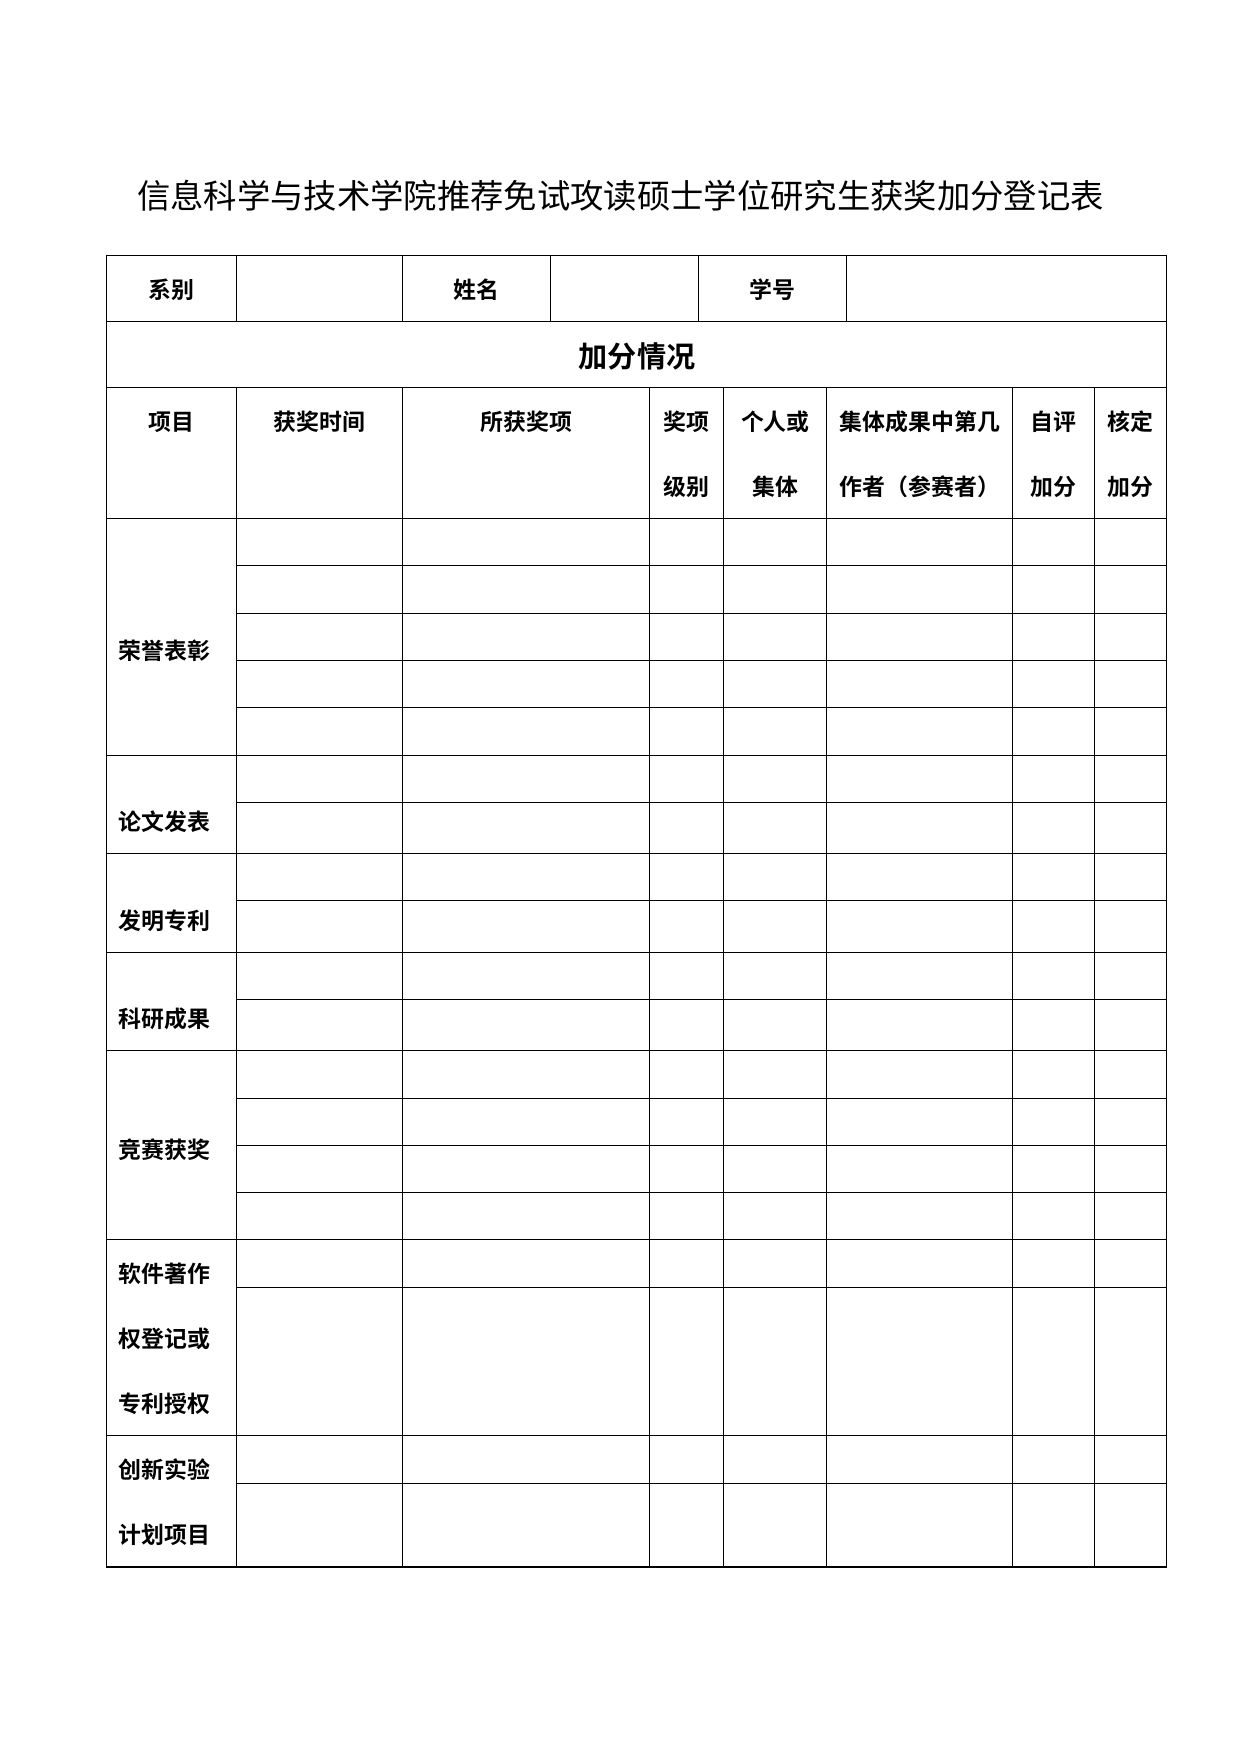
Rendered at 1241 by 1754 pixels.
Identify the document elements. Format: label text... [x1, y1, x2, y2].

table_cell [403, 708, 649, 754]
table_cell [1013, 1288, 1094, 1435]
table_cell 自评加分 [1013, 388, 1094, 518]
table_cell [237, 1193, 402, 1239]
table_cell [237, 566, 402, 613]
table_cell [403, 519, 649, 565]
table_cell [1095, 1193, 1166, 1239]
table_cell [403, 953, 649, 999]
table_cell 论文发表 [107, 756, 236, 853]
table_cell [237, 661, 402, 707]
table_cell [1095, 1051, 1166, 1097]
table_cell [403, 1099, 649, 1145]
table_cell [1013, 1484, 1094, 1566]
table_cell [724, 854, 826, 900]
table_cell [827, 1146, 1012, 1192]
table_cell [827, 953, 1012, 999]
table_header 姓名 [403, 256, 550, 321]
table_cell [1095, 901, 1166, 952]
table_cell [827, 1240, 1012, 1287]
table_cell [403, 1051, 649, 1097]
table_cell [827, 661, 1012, 707]
table_cell [827, 614, 1012, 660]
table_cell 竞赛获奖 [107, 1051, 236, 1239]
table_cell [1095, 1000, 1166, 1050]
table_cell [1095, 614, 1166, 660]
table_cell [650, 1051, 723, 1097]
table_cell [724, 1146, 826, 1192]
table_cell [237, 1484, 402, 1566]
table_cell [827, 854, 1012, 900]
table_cell [724, 803, 826, 853]
table_cell [1013, 1146, 1094, 1192]
table_cell [1095, 1099, 1166, 1145]
table_cell [650, 1000, 723, 1050]
table_cell [237, 519, 402, 565]
table_cell [1013, 756, 1094, 802]
table_cell [1013, 854, 1094, 900]
table_cell [827, 901, 1012, 952]
table_cell [403, 661, 649, 707]
table_cell [403, 1146, 649, 1192]
table_cell 集体成果中第几作者（参赛者） [827, 388, 1012, 518]
table_cell [1095, 708, 1166, 754]
table_cell [650, 661, 723, 707]
table_cell [403, 854, 649, 900]
table_cell 创新实验计划项目 [107, 1436, 236, 1566]
table_cell [1095, 1288, 1166, 1435]
table_cell [724, 708, 826, 754]
table_header [551, 256, 698, 321]
table_cell [1013, 1099, 1094, 1145]
table_cell [724, 901, 826, 952]
table_cell [403, 614, 649, 660]
table_cell [237, 1146, 402, 1192]
table_cell [724, 1193, 826, 1239]
table_cell [403, 803, 649, 853]
table_cell [237, 1051, 402, 1097]
table_cell 核定加分 [1095, 388, 1166, 518]
table_cell [724, 1099, 826, 1145]
table_cell [1013, 901, 1094, 952]
table_cell 加分情况 [107, 322, 1166, 387]
table_cell [1013, 566, 1094, 613]
table_cell [1013, 1000, 1094, 1050]
table_cell [403, 1240, 649, 1287]
table_cell [403, 1000, 649, 1050]
table_cell [650, 901, 723, 952]
table_cell [724, 519, 826, 565]
table_cell [650, 519, 723, 565]
table_cell [650, 1099, 723, 1145]
table_cell [650, 1288, 723, 1435]
table_cell [724, 953, 826, 999]
table_cell [827, 1484, 1012, 1566]
table_cell 软件著作权登记或专利授权 [107, 1240, 236, 1435]
table_cell [827, 1099, 1012, 1145]
table_cell [650, 566, 723, 613]
table_cell [237, 708, 402, 754]
table_cell [1095, 854, 1166, 900]
table_cell [1095, 661, 1166, 707]
table_cell [237, 953, 402, 999]
table_cell [650, 1193, 723, 1239]
table_cell [1095, 566, 1166, 613]
table_cell 发明专利 [107, 854, 236, 952]
table_cell [237, 614, 402, 660]
table_cell [1095, 803, 1166, 853]
table_cell [1095, 953, 1166, 999]
table_cell [650, 756, 723, 802]
table_cell [724, 1051, 826, 1097]
table_cell [827, 1288, 1012, 1435]
table_cell [650, 1240, 723, 1287]
table_cell [827, 566, 1012, 613]
table_cell [237, 803, 402, 853]
table_cell 获奖时间 [237, 388, 402, 518]
table_cell [237, 1099, 402, 1145]
table_cell [1013, 1193, 1094, 1239]
table_cell [403, 901, 649, 952]
table_cell [1095, 1436, 1166, 1483]
table_cell [237, 901, 402, 952]
table_header 系别 [107, 256, 236, 321]
table_cell [1013, 519, 1094, 565]
table_cell [403, 1288, 649, 1435]
table_cell [827, 1000, 1012, 1050]
table_cell [403, 1436, 649, 1483]
table_header [847, 256, 1166, 321]
table_cell [650, 614, 723, 660]
table_cell [724, 566, 826, 613]
table_cell [827, 1193, 1012, 1239]
table_cell 个人或集体 [724, 388, 826, 518]
table_cell [237, 1240, 402, 1287]
table_cell [650, 854, 723, 900]
table_cell [827, 756, 1012, 802]
table_cell 项目 [107, 388, 236, 518]
table_cell [1013, 1240, 1094, 1287]
table_cell [237, 854, 402, 900]
table_header 学号 [699, 256, 846, 321]
table_cell [403, 1484, 649, 1566]
table_cell [827, 803, 1012, 853]
table_cell [403, 1193, 649, 1239]
table_cell [237, 756, 402, 802]
table_cell [827, 708, 1012, 754]
table_cell [1095, 1240, 1166, 1287]
table_cell [827, 1436, 1012, 1483]
table_cell 奖项级别 [650, 388, 723, 518]
table_cell [827, 1051, 1012, 1097]
table_cell [1095, 756, 1166, 802]
table_cell [1013, 953, 1094, 999]
table_cell [724, 614, 826, 660]
table_cell [1095, 1146, 1166, 1192]
table_cell [237, 1436, 402, 1483]
text 信息科学与技术学院推荐免试攻读硕士学位研究生获奖加分登记表 [118, 162, 1122, 227]
table_cell [403, 756, 649, 802]
table_cell [724, 1288, 826, 1435]
table_cell [724, 1000, 826, 1050]
table_cell [1013, 1051, 1094, 1097]
table_cell [1095, 519, 1166, 565]
table_cell [1013, 1436, 1094, 1483]
table_cell [650, 1436, 723, 1483]
table_cell [827, 519, 1012, 565]
table_cell [724, 756, 826, 802]
table_cell [237, 1000, 402, 1050]
table_cell [237, 1288, 402, 1435]
table_cell [1095, 1484, 1166, 1566]
table_cell [724, 1436, 826, 1483]
table_cell 科研成果 [107, 953, 236, 1050]
table_cell [650, 708, 723, 754]
table_cell [724, 1240, 826, 1287]
table_cell [1013, 803, 1094, 853]
table_cell [724, 661, 826, 707]
table_cell [724, 1484, 826, 1566]
table_cell 荣誉表彰 [107, 519, 236, 754]
table_cell [650, 953, 723, 999]
table_cell [650, 1484, 723, 1566]
table_cell [1013, 708, 1094, 754]
table_cell [403, 566, 649, 613]
table_cell [650, 1146, 723, 1192]
table_cell 所获奖项 [403, 388, 649, 518]
table_cell [1013, 614, 1094, 660]
table_cell [1013, 661, 1094, 707]
table_cell [650, 803, 723, 853]
table_header [237, 256, 402, 321]
